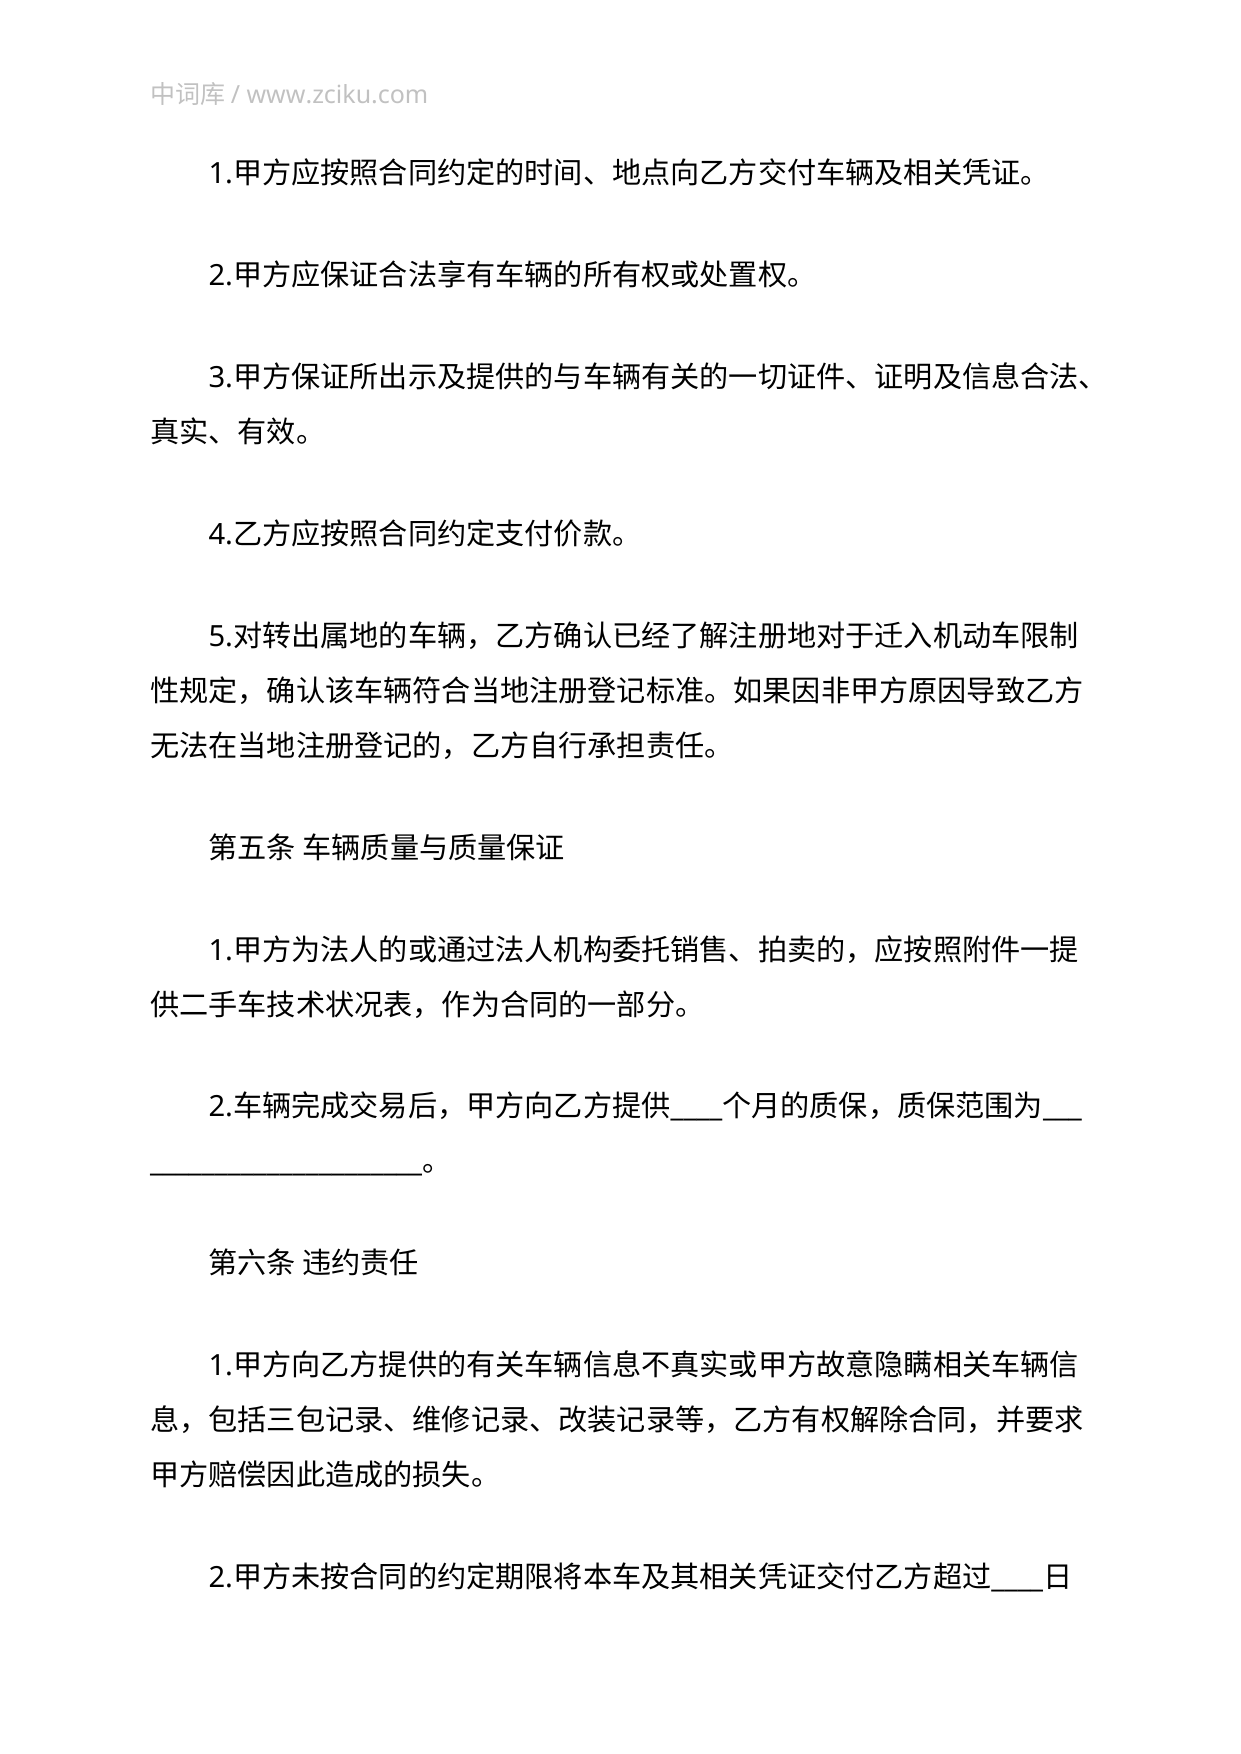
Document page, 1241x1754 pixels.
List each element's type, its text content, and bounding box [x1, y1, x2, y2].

text 第五条 车辆质量与质量保证 [150, 824, 1090, 867]
text 2.甲方应保证合法享有车辆的所有权或处置权。 [150, 252, 1090, 294]
text 1.甲方应按照合同约定的时间、地点向乙方交付车辆及相关凭证。 [150, 150, 1090, 192]
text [150, 1553, 1090, 1596]
text 4.乙方应按照合同约定支付价款。 [150, 511, 1090, 553]
text 2.车辆完成交易后，甲方向乙方提供____个月的质保，质保范围为________________________。 [150, 1083, 1090, 1180]
text 5.对转出属地的车辆，乙方确认已经了解注册地对于迁入机动车限制性规定，确认该车辆符合当地注册登记标准。如果因非甲方原因导致乙方无法在当地注册登记的，乙方自行承担责任。 [150, 613, 1090, 765]
text 3.甲方保证所出示及提供的与车辆有关的一切证件、证明及信息合法、真实、有效。 [150, 354, 1090, 451]
text 1.甲方为法人的或通过法人机构委托销售、拍卖的，应按照附件一提供二手车技术状况表，作为合同的一部分。 [150, 926, 1090, 1023]
text 1.甲方向乙方提供的有关车辆信息不真实或甲方故意隐瞒相关车辆信息，包括三包记录、维修记录、改装记录等，乙方有权解除合同，并要求甲方赔偿因此造成的损失。 [150, 1342, 1090, 1494]
text 第六条 违约责任 [150, 1240, 1090, 1282]
